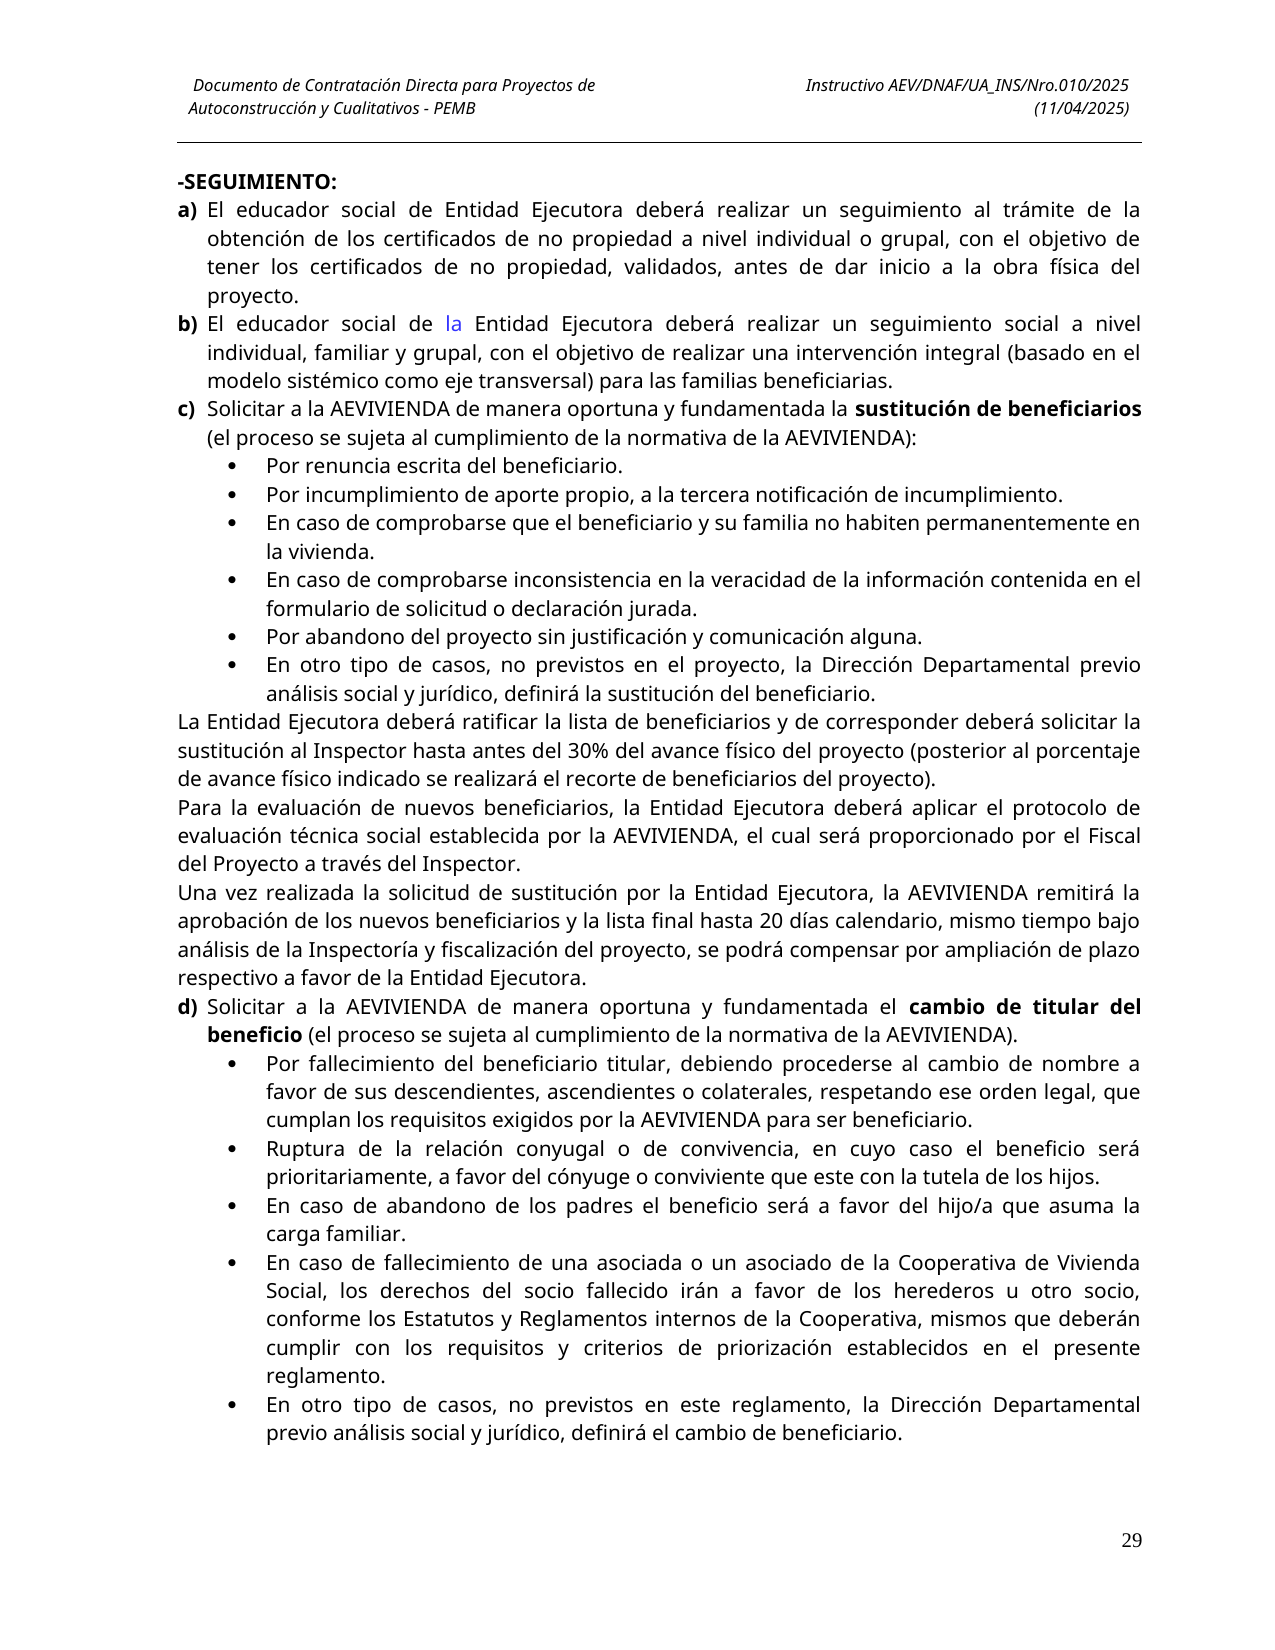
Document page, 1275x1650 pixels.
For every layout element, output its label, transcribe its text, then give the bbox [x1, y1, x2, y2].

list En caso de comprobarse inconsistencia en la veracidad de la información contenida en el formulario de solicitud o declaración jurada. [228, 565, 1142, 622]
list Solicitar a la AEVIVIENDA de manera oportuna y fundamentada el cambio de titular del beneficio (el proceso se sujeta al cumplimiento de la normativa de la AEVIVIENDA). [177, 992, 1142, 1049]
list Ruptura de la relación conyugal o de convivencia, en cuyo caso el beneficio será prioritariamente, a favor del cónyuge o conviviente que este con la tutela de los hijos. [228, 1134, 1142, 1191]
list Por incumplimiento de aporte propio, a la tercera notificación de incumplimiento. [228, 480, 1142, 508]
text Una vez realizada la solicitud de sustitución por la Entidad Ejecutora, la AEVIVIENDA remitirá la aprobación de los nuevos beneficiarios y la lista final hasta 20 días calendario, mismo tiempo bajo análisis de la Inspectoría y fiscalización del proyecto, se podrá compensar por ampliación de plazo respectivo a favor de la Entidad Ejecutora. [177, 878, 1142, 992]
list Por abandono del proyecto sin justificación y comunicación alguna. [228, 622, 1142, 651]
list En caso de comprobarse que el beneficiario y su familia no habiten permanentemente en la vivienda. [228, 508, 1142, 565]
list Por fallecimiento del beneficiario titular, debiendo procederse al cambio de nombre a favor de sus descendientes, ascendientes o colaterales, respetando ese orden legal, que cumplan los requisitos exigidos por la AEVIVIENDA para ser beneficiario. [228, 1049, 1142, 1134]
list En otro tipo de casos, no previstos en el proyecto, la Dirección Departamental previo análisis social y jurídico, definirá la sustitución del beneficiario. [228, 651, 1142, 707]
list Solicitar a la AEVIVIENDA de manera oportuna y fundamentada la sustitución de beneficiarios (el proceso se sujeta al cumplimiento de la normativa de la AEVIVIENDA): [177, 394, 1142, 451]
text -SEGUIMIENTO: [177, 167, 1142, 196]
list En otro tipo de casos, no previstos en este reglamento, la Dirección Departamental previo análisis social y jurídico, definirá el cambio de beneficiario. [228, 1390, 1142, 1447]
list El educador social de Entidad Ejecutora deberá realizar un seguimiento al trámite de la obtención de los certificados de no propiedad a nivel individual o grupal, con el objetivo de tener los certificados de no propiedad, validados, antes de dar inicio a la obra física del proyecto. [177, 196, 1142, 309]
text La Entidad Ejecutora deberá ratificar la lista de beneficiarios y de corresponder deberá solicitar la sustitución al Inspector hasta antes del 30% del avance físico del proyecto (posterior al porcentaje de avance físico indicado se realizará el recorte de beneficiarios del proyecto). [177, 707, 1142, 793]
list Por renuncia escrita del beneficiario. [228, 451, 1142, 480]
text Para la evaluación de nuevos beneficiarios, la Entidad Ejecutora deberá aplicar el protocolo de evaluación técnica social establecida por la AEVIVIENDA, el cual será proporcionado por el Fiscal del Proyecto a través del Inspector. [177, 793, 1142, 878]
list En caso de abandono de los padres el beneficio será a favor del hijo/a que asuma la carga familiar. [228, 1191, 1142, 1248]
list El educador social de la Entidad Ejecutora deberá realizar un seguimiento social a nivel individual, familiar y grupal, con el objetivo de realizar una intervención integral (basado en el modelo sistémico como eje transversal) para las familias beneficiarias. [177, 309, 1142, 394]
list En caso de fallecimiento de una asociada o un asociado de la Cooperativa de Vivienda Social, los derechos del socio fallecido irán a favor de los herederos u otro socio, conforme los Estatutos y Reglamentos internos de la Cooperativa, mismos que deberán cumplir con los requisitos y criterios de priorización establecidos en el presente reglamento. [228, 1248, 1142, 1390]
